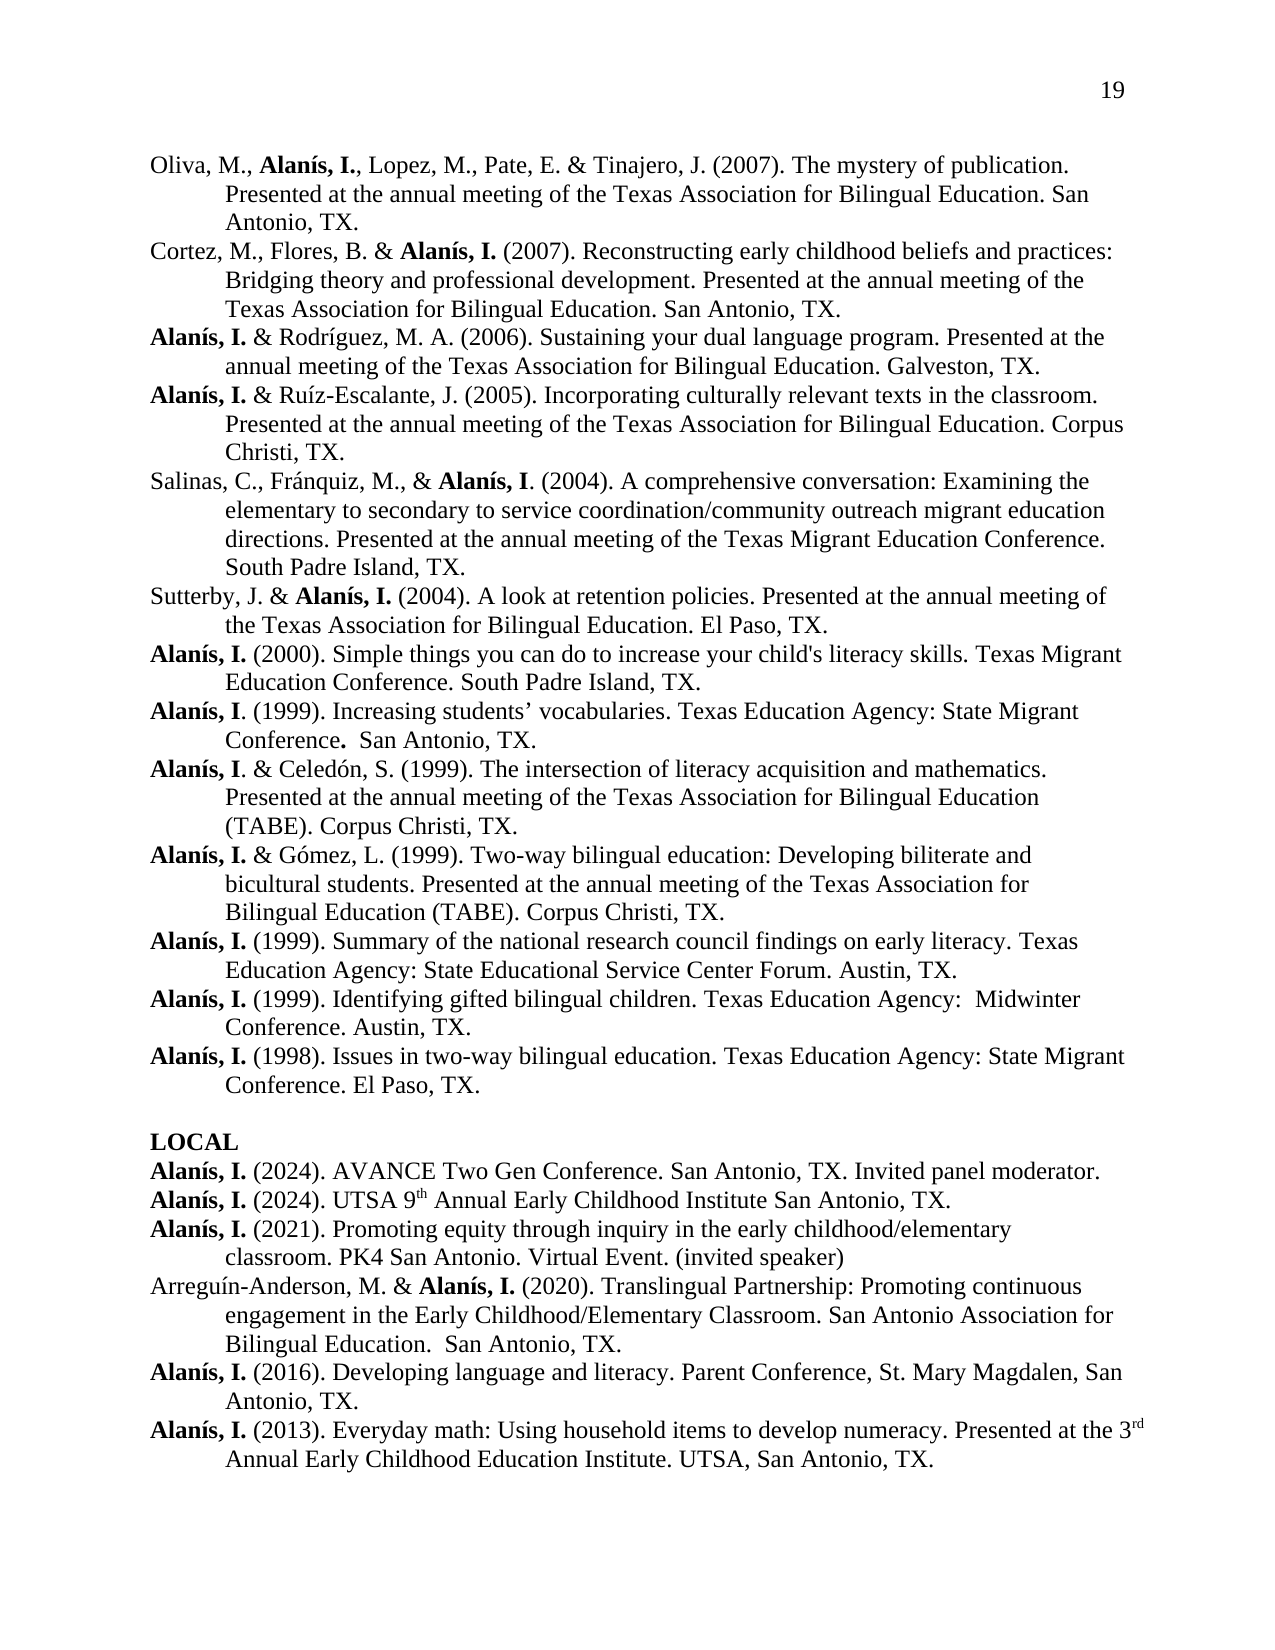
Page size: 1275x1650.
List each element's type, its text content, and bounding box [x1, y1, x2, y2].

text Alanís, I. (1999). Increasing students’ vocabularies. Texas Education Agency: State Migrant Conference. San Antonio, TX. [150, 696, 1125, 754]
text Alanís, I. (2016). Developing language and literacy. Parent Conference, St. Mary Magdalen, San Antonio, TX. [150, 1357, 1125, 1415]
text Alanís, I. (2013). Everyday math: Using household items to develop numeracy. Presented at the 3rd Annual Early Childhood Education Institute. UTSA, San Antonio, TX. [150, 1415, 1200, 1472]
text Alanís, I. (1998). Issues in two-way bilingual education. Texas Education Agency: State Migrant Conference. El Paso, TX. [150, 1041, 1125, 1099]
text Arreguín-Anderson, M. & Alanís, I. (2020). Translingual Partnership: Promoting continuous engagement in the Early Childhood/Elementary Classroom. San Antonio Association for Bilingual Education. San Antonio, TX. [150, 1271, 1125, 1357]
text Alanís, I. (2024). UTSA 9th Annual Early Childhood Institute San Antonio, TX. [150, 1185, 1125, 1214]
text Alanís, I. (2021). Promoting equity through inquiry in the early childhood/elementary classroom. PK4 San Antonio. Virtual Event. (invited speaker) [150, 1214, 1125, 1271]
text Education Conference. South Padre Island, TX. [150, 667, 1125, 696]
text Oliva, M., Alanís, I., Lopez, M., Pate, E. & Tinajero, J. (2007). The mystery of publication. Presented at the annual meeting of the Texas Association for Bilingual Education. San Antonio, TX. [150, 150, 1125, 236]
text Alanís, I. & Rodríguez, M. A. (2006). Sustaining your dual language program. Presented at the annual meeting of the Texas Association for Bilingual Education. Galveston, TX. [150, 322, 1125, 380]
text LOCAL [150, 1127, 1125, 1156]
text Alanís, I. & Ruíz-Escalante, J. (2005). Incorporating culturally relevant texts in the classroom. Presented at the annual meeting of the Texas Association for Bilingual Education. Corpus Christi, TX. [150, 380, 1125, 466]
text Alanís, I. (1999). Identifying gifted bilingual children. Texas Education Agency: Midwinter Conference. Austin, TX. [150, 984, 1125, 1041]
text Alanís, I. (2024). AVANCE Two Gen Conference. San Antonio, TX. Invited panel moderator. [150, 1156, 1125, 1185]
text Alanís, I. (2000). Simple things you can do to increase your child's literacy skills. Texas Migrant [150, 639, 1125, 667]
text Alanís, I. (1999). Summary of the national research council findings on early literacy. Texas Education Agency: State Educational Service Center Forum. Austin, TX. [150, 926, 1125, 984]
text Alanís, I. & Celedón, S. (1999). The intersection of literacy acquisition and mathematics. Presented at the annual meeting of the Texas Association for Bilingual Education (TABE). Corpus Christi, TX. [150, 754, 1125, 840]
text Salinas, C., Fránquiz, M., & Alanís, I. (2004). A comprehensive conversation: Examining the elementary to secondary to service coordination/community outreach migrant education directions. Presented at the annual meeting of the Texas Migrant Education Conference. South Padre Island, TX. [150, 466, 1125, 581]
text Alanís, I. & Gómez, L. (1999). Two-way bilingual education: Developing biliterate and bicultural students. Presented at the annual meeting of the Texas Association for Bilingual Education (TABE). Corpus Christi, TX. [150, 840, 1125, 926]
text Cortez, M., Flores, B. & Alanís, I. (2007). Reconstructing early childhood beliefs and practices: Bridging theory and professional development. Presented at the annual meeting of the Texas Association for Bilingual Education. San Antonio, TX. [150, 236, 1125, 322]
text Sutterby, J. & Alanís, I. (2004). A look at retention policies. Presented at the annual meeting of the Texas Association for Bilingual Education. El Paso, TX. [150, 581, 1125, 639]
